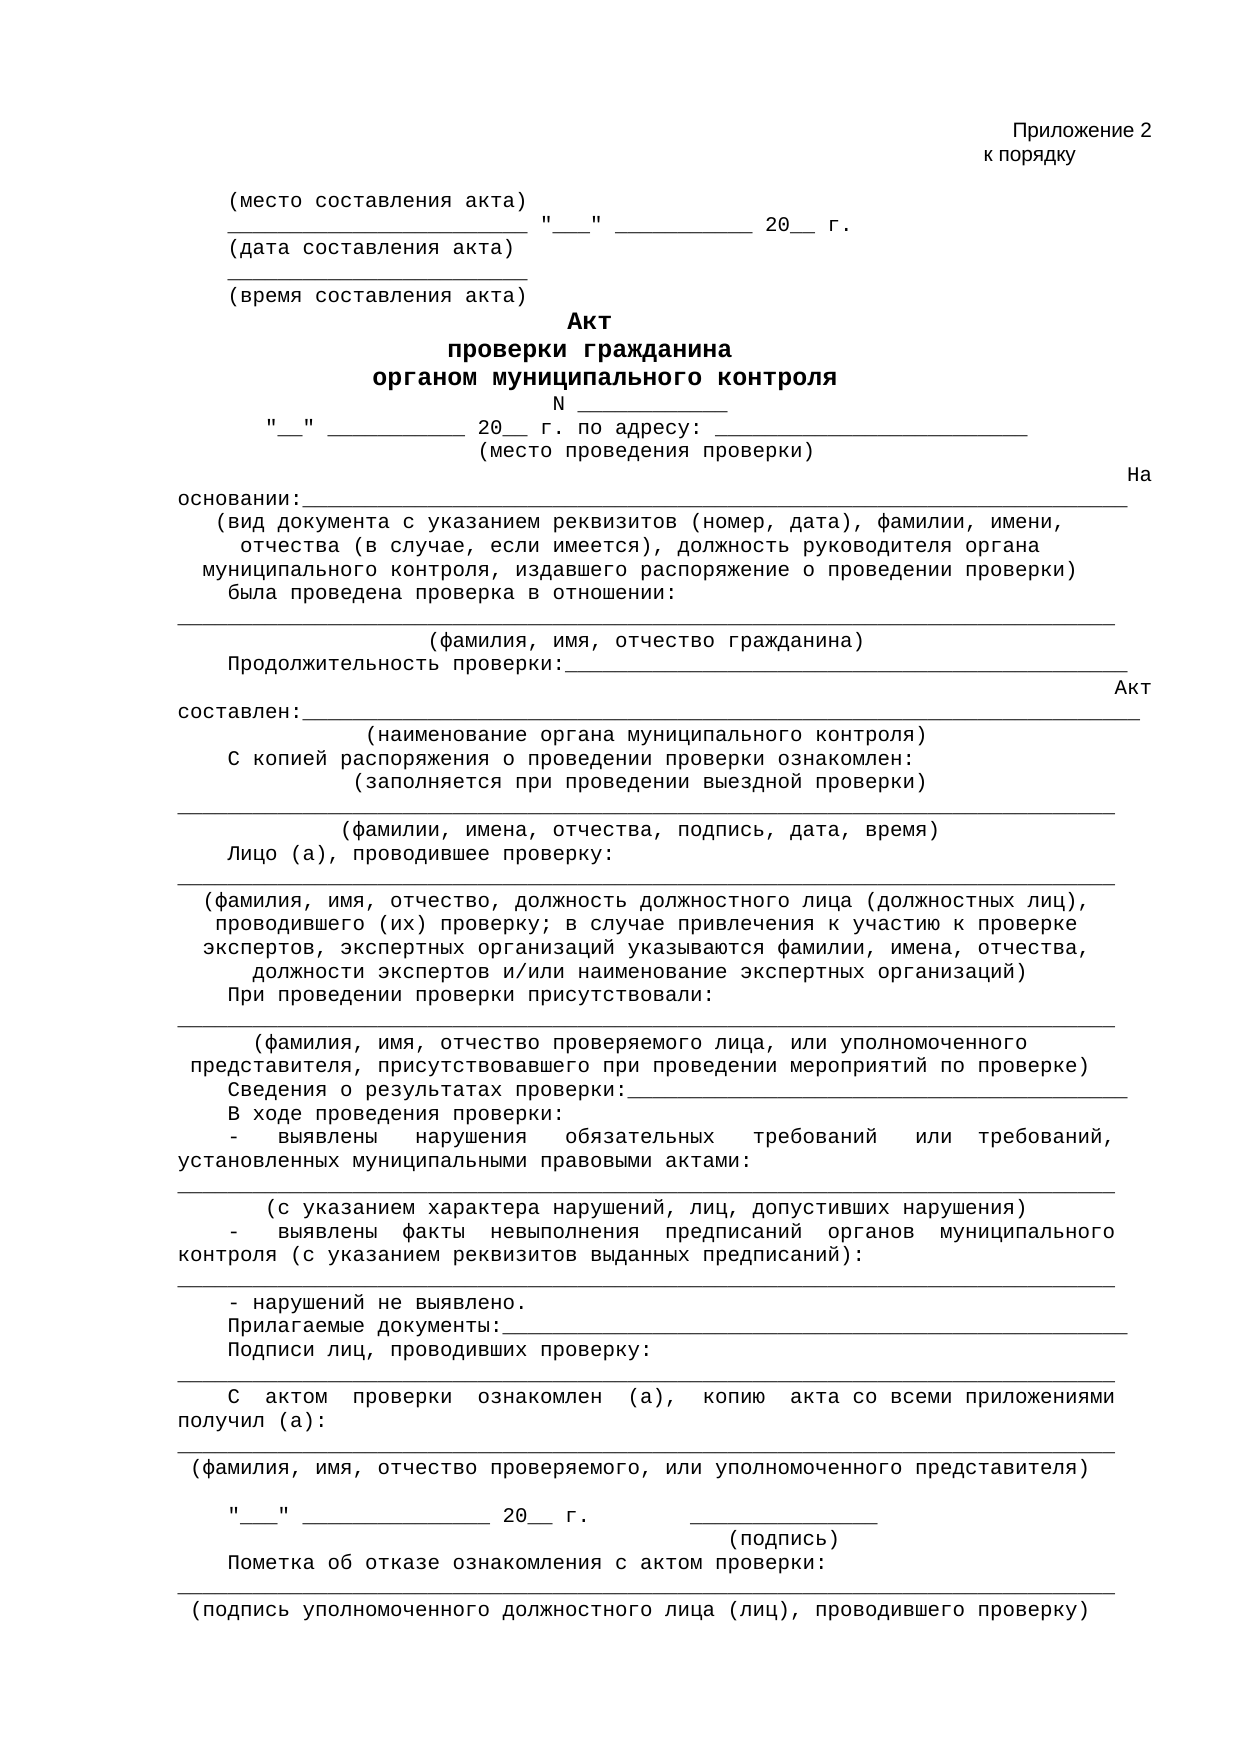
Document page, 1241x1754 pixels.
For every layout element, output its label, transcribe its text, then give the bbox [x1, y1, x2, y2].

text установленных муниципальными правовыми актами: [177, 1150, 1152, 1173]
text ________________________ [177, 261, 1152, 284]
text проводившего (их) проверку; в случае привлечения к участию к проверке [177, 913, 1152, 937]
text (фамилии, имена, отчества, подпись, дата, время) [177, 819, 1152, 842]
text (фамилия, имя, отчество гражданина) [177, 630, 1152, 653]
text проверки гражданина [177, 337, 1152, 365]
text (наименование органа муниципального контроля) [177, 724, 1152, 748]
text (подпись) [177, 1528, 1152, 1552]
text Сведения о результатах проверки:________________________________________ [177, 1079, 1152, 1103]
text Пометка об отказе ознакомления с актом проверки: [177, 1552, 1152, 1576]
text С актом проверки ознакомлен (а), копию акта со всеми приложениями [177, 1386, 1152, 1410]
text представителя, присутствовавшего при проведении мероприятий по проверке) [177, 1055, 1152, 1079]
text "___" _______________ 20__ г. _______________ [177, 1504, 1152, 1528]
text к порядку [177, 142, 1152, 166]
text С копией распоряжения о проведении проверки ознакомлен: [177, 748, 1152, 772]
text Продолжительность проверки:_____________________________________________ [177, 653, 1152, 677]
text ___________________________________________________________________________ [177, 606, 1152, 630]
text отчества (в случае, если имеется), должность руководителя органа [177, 535, 1152, 559]
text Приложение 2 [177, 118, 1152, 142]
text была проведена проверка в отношении: [177, 582, 1152, 606]
text (место составления акта) [177, 190, 1152, 214]
text ___________________________________________________________________________ [177, 866, 1152, 890]
text Подписи лиц, проводивших проверку: [177, 1339, 1152, 1363]
text ___________________________________________________________________________ [177, 1173, 1152, 1197]
text (вид документа с указанием реквизитов (номер, дата), фамилии, имени, [177, 511, 1152, 535]
text (подпись уполномоченного должностного лица (лиц), проводившего проверку) [177, 1599, 1152, 1623]
text органом муниципального контроля [177, 365, 1152, 393]
text Акт [177, 308, 1152, 337]
text ________________________ "___" ___________ 20__ г. [177, 214, 1152, 237]
text ___________________________________________________________________________ [177, 795, 1152, 819]
text "__" ___________ 20__ г. по адресу: _________________________ [177, 417, 1152, 441]
text Лицо (а), проводившее проверку: [177, 842, 1152, 866]
text Прилагаемые документы:__________________________________________________ [177, 1315, 1152, 1339]
text (место проведения проверки) [177, 441, 1152, 464]
text - нарушений не выявлено. [177, 1292, 1152, 1315]
text ___________________________________________________________________________ [177, 1434, 1152, 1457]
text - выявлены нарушения обязательных требований или требований, [177, 1126, 1152, 1150]
text муниципального контроля, издавшего распоряжение о проведении проверки) [177, 559, 1152, 582]
text - выявлены факты невыполнения предписаний органов муниципального [177, 1221, 1152, 1244]
text При проведении проверки присутствовали: [177, 984, 1152, 1008]
text (дата составления акта) [177, 237, 1152, 261]
text (время составления акта) [177, 284, 1152, 308]
text экспертов, экспертных организаций указываются фамилии, имена, отчества, [177, 937, 1152, 961]
text ___________________________________________________________________________ [177, 1576, 1152, 1599]
text ___________________________________________________________________________ [177, 1008, 1152, 1032]
text N ____________ [177, 393, 1152, 417]
text должности экспертов и/или наименование экспертных организаций) [177, 961, 1152, 984]
text (фамилия, имя, отчество проверяемого, или уполномоченного представителя) [177, 1457, 1152, 1481]
text Акт составлен:___________________________________________________________________ [177, 677, 1152, 724]
text контроля (с указанием реквизитов выданных предписаний): [177, 1244, 1152, 1268]
text (фамилия, имя, отчество, должность должностного лица (должностных лиц), [177, 890, 1152, 913]
text (фамилия, имя, отчество проверяемого лица, или уполномоченного [177, 1032, 1152, 1055]
text ___________________________________________________________________________ [177, 1363, 1152, 1386]
text На основании:__________________________________________________________________ [177, 464, 1152, 511]
text ___________________________________________________________________________ [177, 1268, 1152, 1292]
text В ходе проведения проверки: [177, 1103, 1152, 1126]
text (с указанием характера нарушений, лиц, допустивших нарушения) [177, 1197, 1152, 1221]
text получил (а): [177, 1410, 1152, 1434]
text (заполняется при проведении выездной проверки) [177, 772, 1152, 795]
